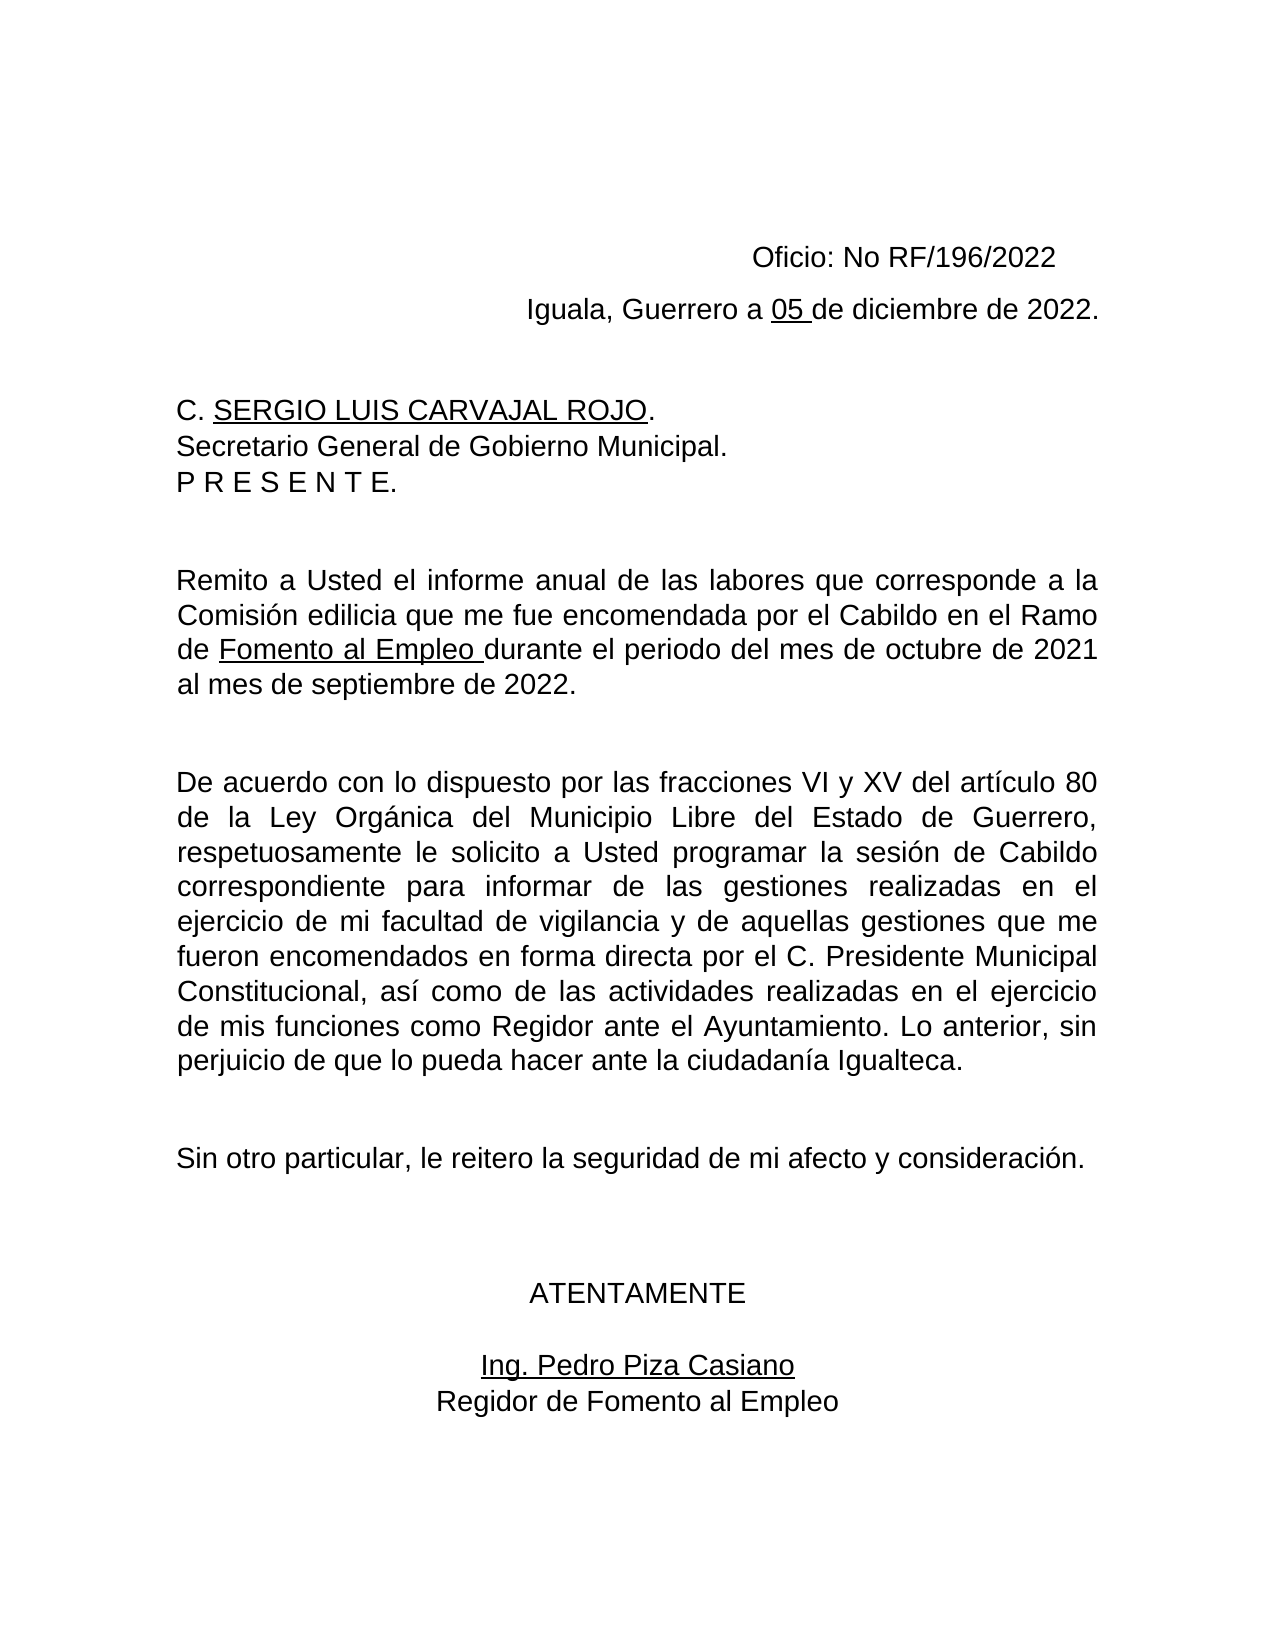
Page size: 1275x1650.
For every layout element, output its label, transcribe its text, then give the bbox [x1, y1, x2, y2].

text Secretario General de Gobierno Municipal. [176, 429, 1099, 462]
text Oficio: No RF/196/2022 [177, 240, 1098, 273]
text Iguala, Guerrero a 05 de diciembre de 2022. [177, 292, 1100, 326]
text De acuerdo con lo dispuesto por las fracciones VI y XV del artículo 80 de la Ley Orgánica del Municipio Libre del Estado de Guerrero, respetuosamente le solicito a Usted programar la sesión de Cabildo correspondiente para informar de las gestiones realizadas en el ejercicio de mi facultad de vigilancia y de aquellas gestiones que me fueron encomendados en forma directa por el C. Presidente Municipal Constitucional, así como de las actividades realizadas en el ejercicio de mis funciones como Regidor ante el Ayuntamiento. Lo anterior, sin perjuicio de que lo pueda hacer ante la ciudadanía Igualteca. [176, 765, 1099, 1077]
text C. SERGIO LUIS CARVAJAL ROJO. [176, 393, 1099, 426]
text Sin otro particular, le reitero la seguridad de mi afecto y consideración. [176, 1141, 1099, 1175]
text Remito a Usted el informe anual de las labores que corresponde a la Comisión edilicia que me fue encomendada por el Cabildo en el Ramo de Fomento al Empleo durante el periodo del mes de octubre de 2021 al mes de septiembre de 2022. [176, 563, 1099, 701]
text ATENTAMENTE [177, 1276, 1098, 1309]
text P R E S E N T E. [176, 465, 1099, 498]
text Ing. Pedro Piza Casiano [177, 1348, 1098, 1381]
text Regidor de Fomento al Empleo [177, 1384, 1098, 1418]
